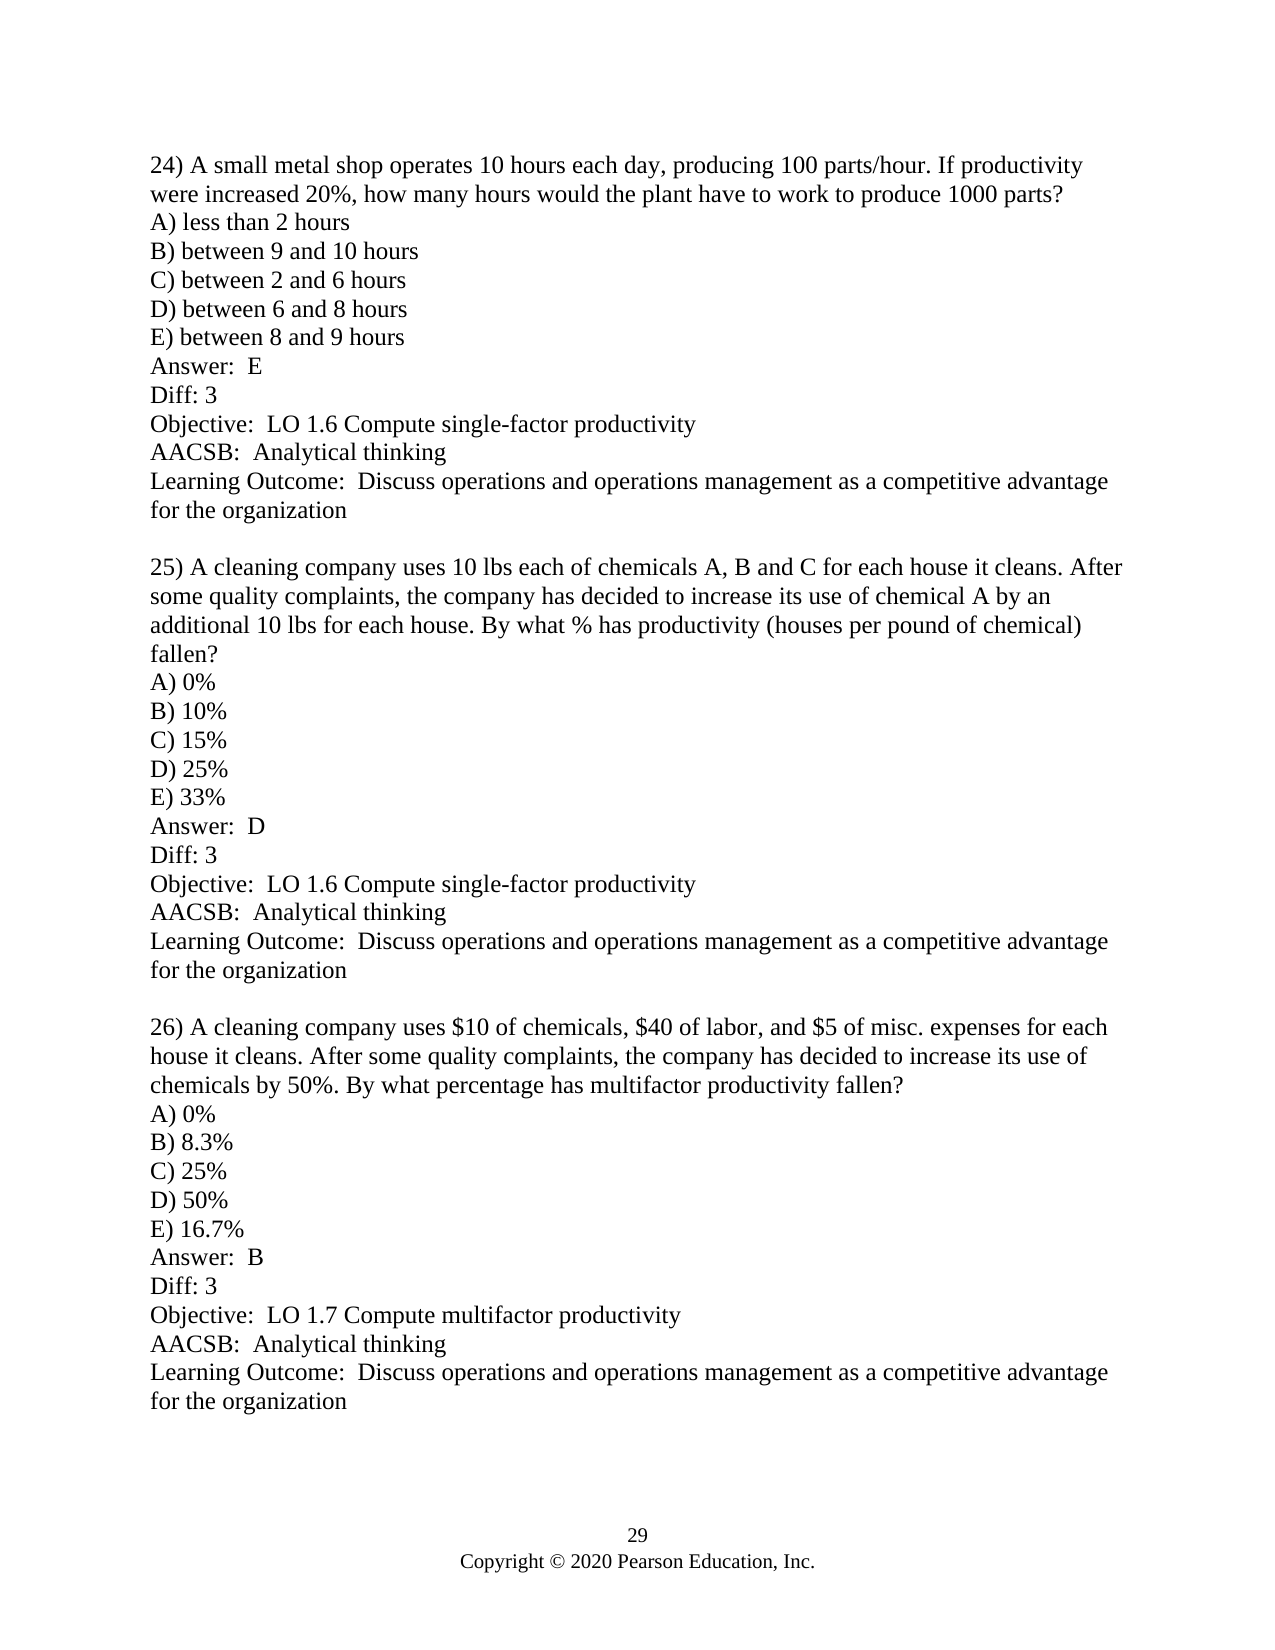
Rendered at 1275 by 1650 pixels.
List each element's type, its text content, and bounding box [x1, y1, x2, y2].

text Answer: B [150, 1242, 1125, 1271]
text Diff: 3 [150, 380, 1125, 409]
text Objective: LO 1.7 Compute multifactor productivity [150, 1300, 1125, 1329]
text Answer: D [150, 811, 1125, 840]
text AACSB: Analytical thinking [150, 1329, 1125, 1357]
text A) less than 2 hours [150, 207, 1125, 236]
text C) 15% [150, 725, 1125, 754]
text Objective: LO 1.6 Compute single-factor productivity [150, 869, 1125, 897]
text E) 33% [150, 782, 1125, 811]
text B) between 9 and 10 hours [150, 236, 1125, 265]
text Diff: 3 [150, 1271, 1125, 1300]
text D) between 6 and 8 hours [150, 294, 1125, 322]
text AACSB: Analytical thinking [150, 897, 1125, 926]
text Learning Outcome: Discuss operations and operations management as a competitive advantage for the organization [150, 926, 1125, 984]
text AACSB: Analytical thinking [150, 437, 1125, 466]
text C) 25% [150, 1156, 1125, 1185]
text 25) A cleaning company uses 10 lbs each of chemicals A, B and C for each house it cleans. After some quality complaints, the company has decided to increase its use of chemical A by an additional 10 lbs for each house. By what % has productivity (houses per pound of chemical) fallen? [150, 552, 1125, 667]
text Objective: LO 1.6 Compute single-factor productivity [150, 409, 1125, 437]
text 26) A cleaning company uses $10 of chemicals, $40 of labor, and $5 of misc. expenses for each house it cleans. After some quality complaints, the company has decided to increase its use of chemicals by 50%. By what percentage has multifactor productivity fallen? [150, 1012, 1125, 1099]
text B) 10% [150, 696, 1125, 725]
text A) 0% [150, 667, 1125, 696]
text Diff: 3 [150, 840, 1125, 869]
text Answer: E [150, 351, 1125, 380]
text Learning Outcome: Discuss operations and operations management as a competitive advantage for the organization [150, 466, 1125, 524]
text E) 16.7% [150, 1214, 1125, 1242]
text D) 50% [150, 1185, 1125, 1214]
text C) between 2 and 6 hours [150, 265, 1125, 294]
text A) 0% [150, 1099, 1125, 1127]
text D) 25% [150, 754, 1125, 782]
text Learning Outcome: Discuss operations and operations management as a competitive advantage for the organization [150, 1357, 1125, 1415]
text B) 8.3% [150, 1127, 1125, 1156]
text 24) A small metal shop operates 10 hours each day, producing 100 parts/hour. If productivity were increased 20%, how many hours would the plant have to work to produce 1000 parts? [150, 150, 1125, 207]
text E) between 8 and 9 hours [150, 322, 1125, 351]
